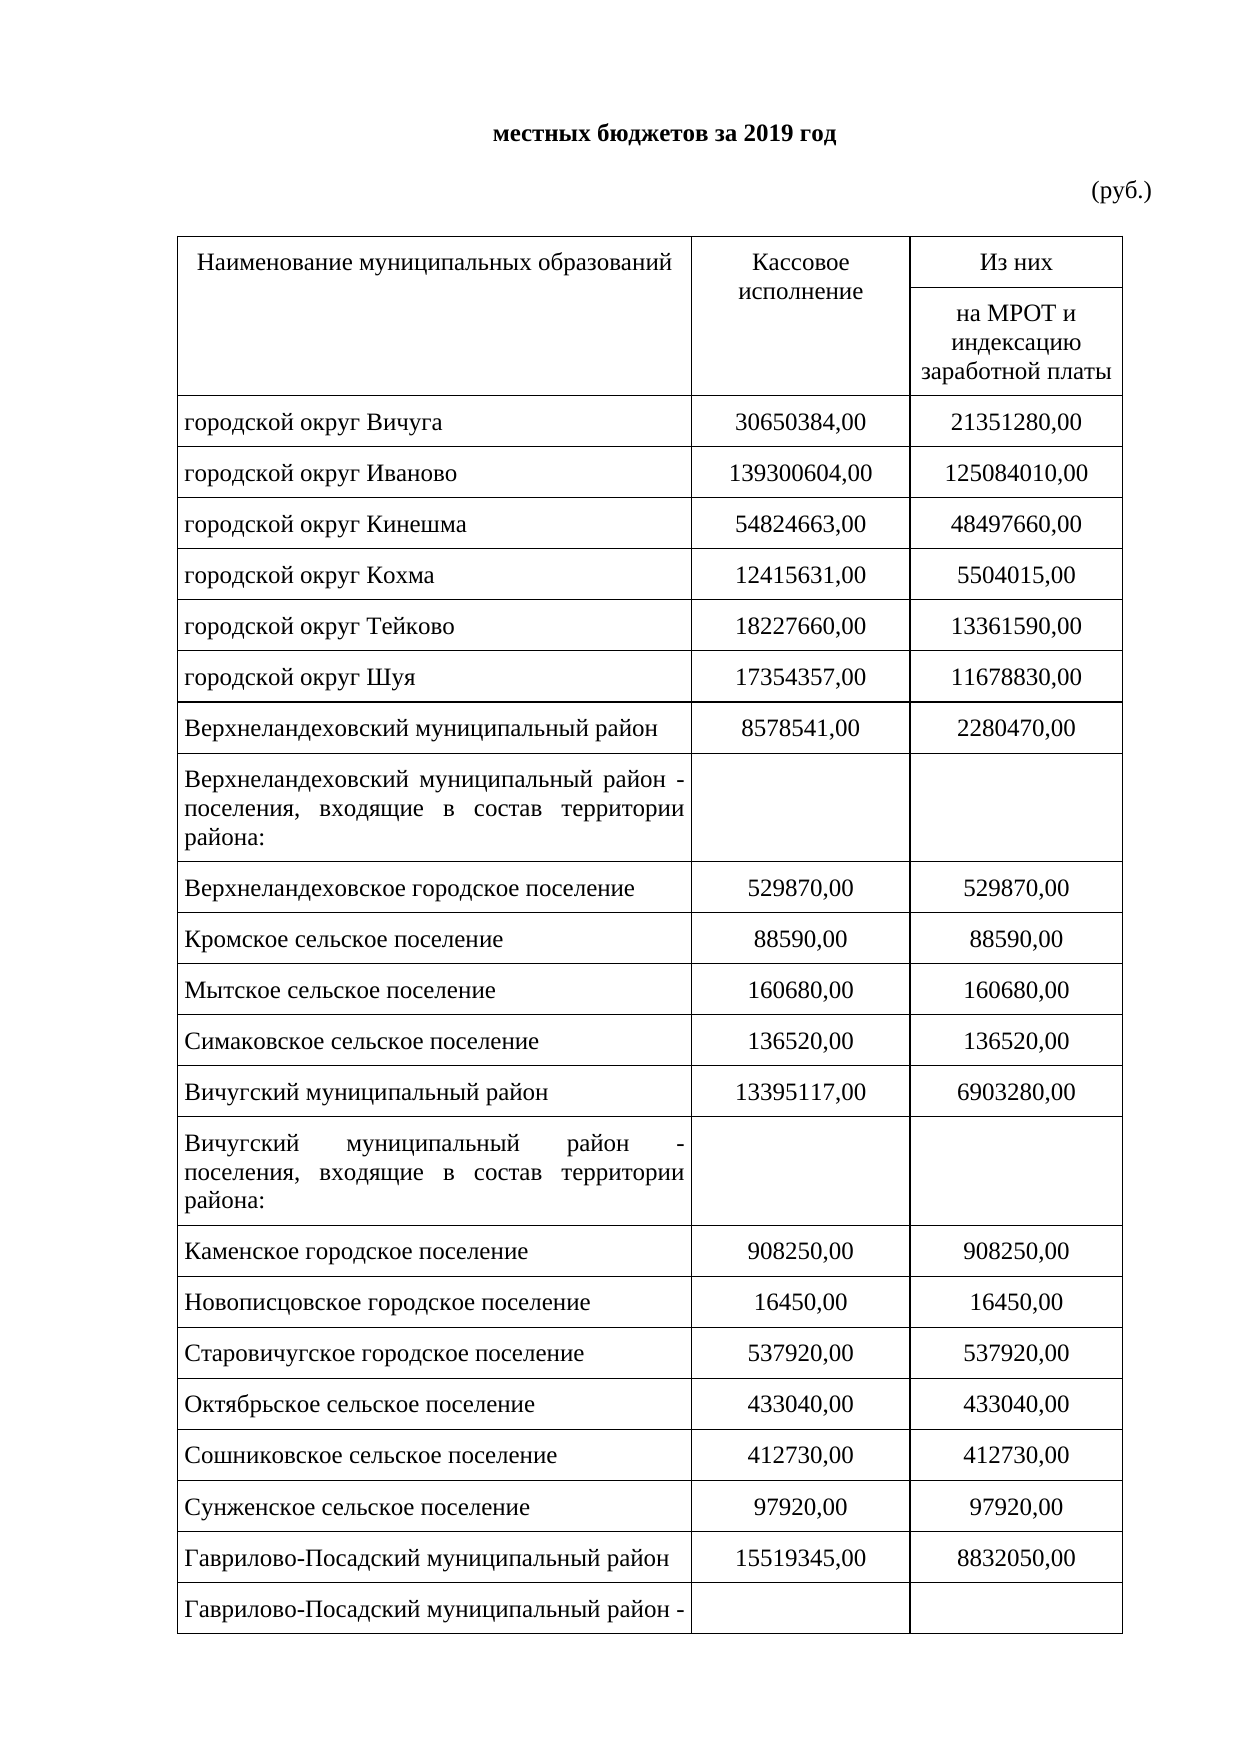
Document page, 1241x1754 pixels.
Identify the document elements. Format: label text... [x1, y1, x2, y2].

table_cell 16450,00 [692, 1277, 909, 1327]
table_cell Новописцовское городское поселение [178, 1277, 691, 1327]
table_cell городской округ Кинешма [178, 498, 691, 548]
table_cell городской округ Иваново [178, 447, 691, 497]
table_header Наименование муниципальных образований [178, 237, 691, 395]
table_cell Старовичугское городское поселение [178, 1328, 691, 1378]
table_cell Вичугский муниципальный район - поселения, входящие в состав территории района: [178, 1117, 691, 1225]
table_cell 88590,00 [911, 913, 1122, 963]
table_cell 97920,00 [911, 1481, 1122, 1531]
table_cell городской округ Тейково [178, 600, 691, 650]
table_cell 18227660,00 [692, 600, 909, 650]
table_cell 908250,00 [911, 1226, 1122, 1276]
table_cell 30650384,00 [692, 396, 909, 446]
table_cell 5504015,00 [911, 549, 1122, 599]
table_cell 125084010,00 [911, 447, 1122, 497]
table_cell [911, 1583, 1122, 1633]
table_header Из них [911, 237, 1122, 287]
table_cell 16450,00 [911, 1277, 1122, 1327]
table_cell 15519345,00 [692, 1532, 909, 1582]
table_cell 2280470,00 [911, 703, 1122, 752]
table_cell [911, 1117, 1122, 1225]
table_cell 529870,00 [692, 862, 909, 912]
table_cell 136520,00 [911, 1015, 1122, 1065]
table_cell городской округ Шуя [178, 651, 691, 701]
table_cell Сунженское сельское поселение [178, 1481, 691, 1531]
table_cell Мытское сельское поселение [178, 964, 691, 1014]
table_cell Октябрьское сельское поселение [178, 1379, 691, 1429]
table_cell 48497660,00 [911, 498, 1122, 548]
table_cell 17354357,00 [692, 651, 909, 701]
table_cell 54824663,00 [692, 498, 909, 548]
table_cell городской округ Кохма [178, 549, 691, 599]
table_cell 160680,00 [692, 964, 909, 1014]
table_cell Сошниковское сельское поселение [178, 1430, 691, 1480]
table_cell Симаковское сельское поселение [178, 1015, 691, 1065]
table_cell Каменское городское поселение [178, 1226, 691, 1276]
table_cell 433040,00 [692, 1379, 909, 1429]
text (руб.) [177, 176, 1152, 204]
table_cell [911, 754, 1122, 861]
table_cell 6903280,00 [911, 1066, 1122, 1116]
table_cell 433040,00 [911, 1379, 1122, 1429]
table_cell 12415631,00 [692, 549, 909, 599]
table_cell 97920,00 [692, 1481, 909, 1531]
table_cell 13395117,00 [692, 1066, 909, 1116]
table_cell 537920,00 [911, 1328, 1122, 1378]
table_cell 412730,00 [692, 1430, 909, 1480]
table_cell Верхнеландеховский муниципальный район - поселения, входящие в состав территории района: [178, 754, 691, 861]
table_cell на МРОТ и индексацию заработной платы [911, 288, 1122, 395]
table_cell 160680,00 [911, 964, 1122, 1014]
title местных бюджетов за 2019 год [177, 118, 1152, 147]
table_cell городской округ Вичуга [178, 396, 691, 446]
table_cell [692, 754, 909, 861]
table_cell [178, 1583, 691, 1633]
table_cell 11678830,00 [911, 651, 1122, 701]
table_cell Гаврилово-Посадский муниципальный район [178, 1532, 691, 1582]
table_cell 21351280,00 [911, 396, 1122, 446]
table_cell 13361590,00 [911, 600, 1122, 650]
table_cell Кромское сельское поселение [178, 913, 691, 963]
table_cell 88590,00 [692, 913, 909, 963]
table_cell 529870,00 [911, 862, 1122, 912]
table_cell Вичугский муниципальный район [178, 1066, 691, 1116]
table_cell 139300604,00 [692, 447, 909, 497]
table_header Кассовое исполнение [692, 237, 909, 395]
table_cell [692, 1583, 909, 1633]
table_cell Верхнеландеховское городское поселение [178, 862, 691, 912]
table_cell [692, 1117, 909, 1225]
table_cell Верхнеландеховский муниципальный район [178, 703, 691, 752]
table_cell 908250,00 [692, 1226, 909, 1276]
table_cell 412730,00 [911, 1430, 1122, 1480]
table_cell 8578541,00 [692, 703, 909, 752]
table_cell 8832050,00 [911, 1532, 1122, 1582]
table_cell 537920,00 [692, 1328, 909, 1378]
table_cell 136520,00 [692, 1015, 909, 1065]
